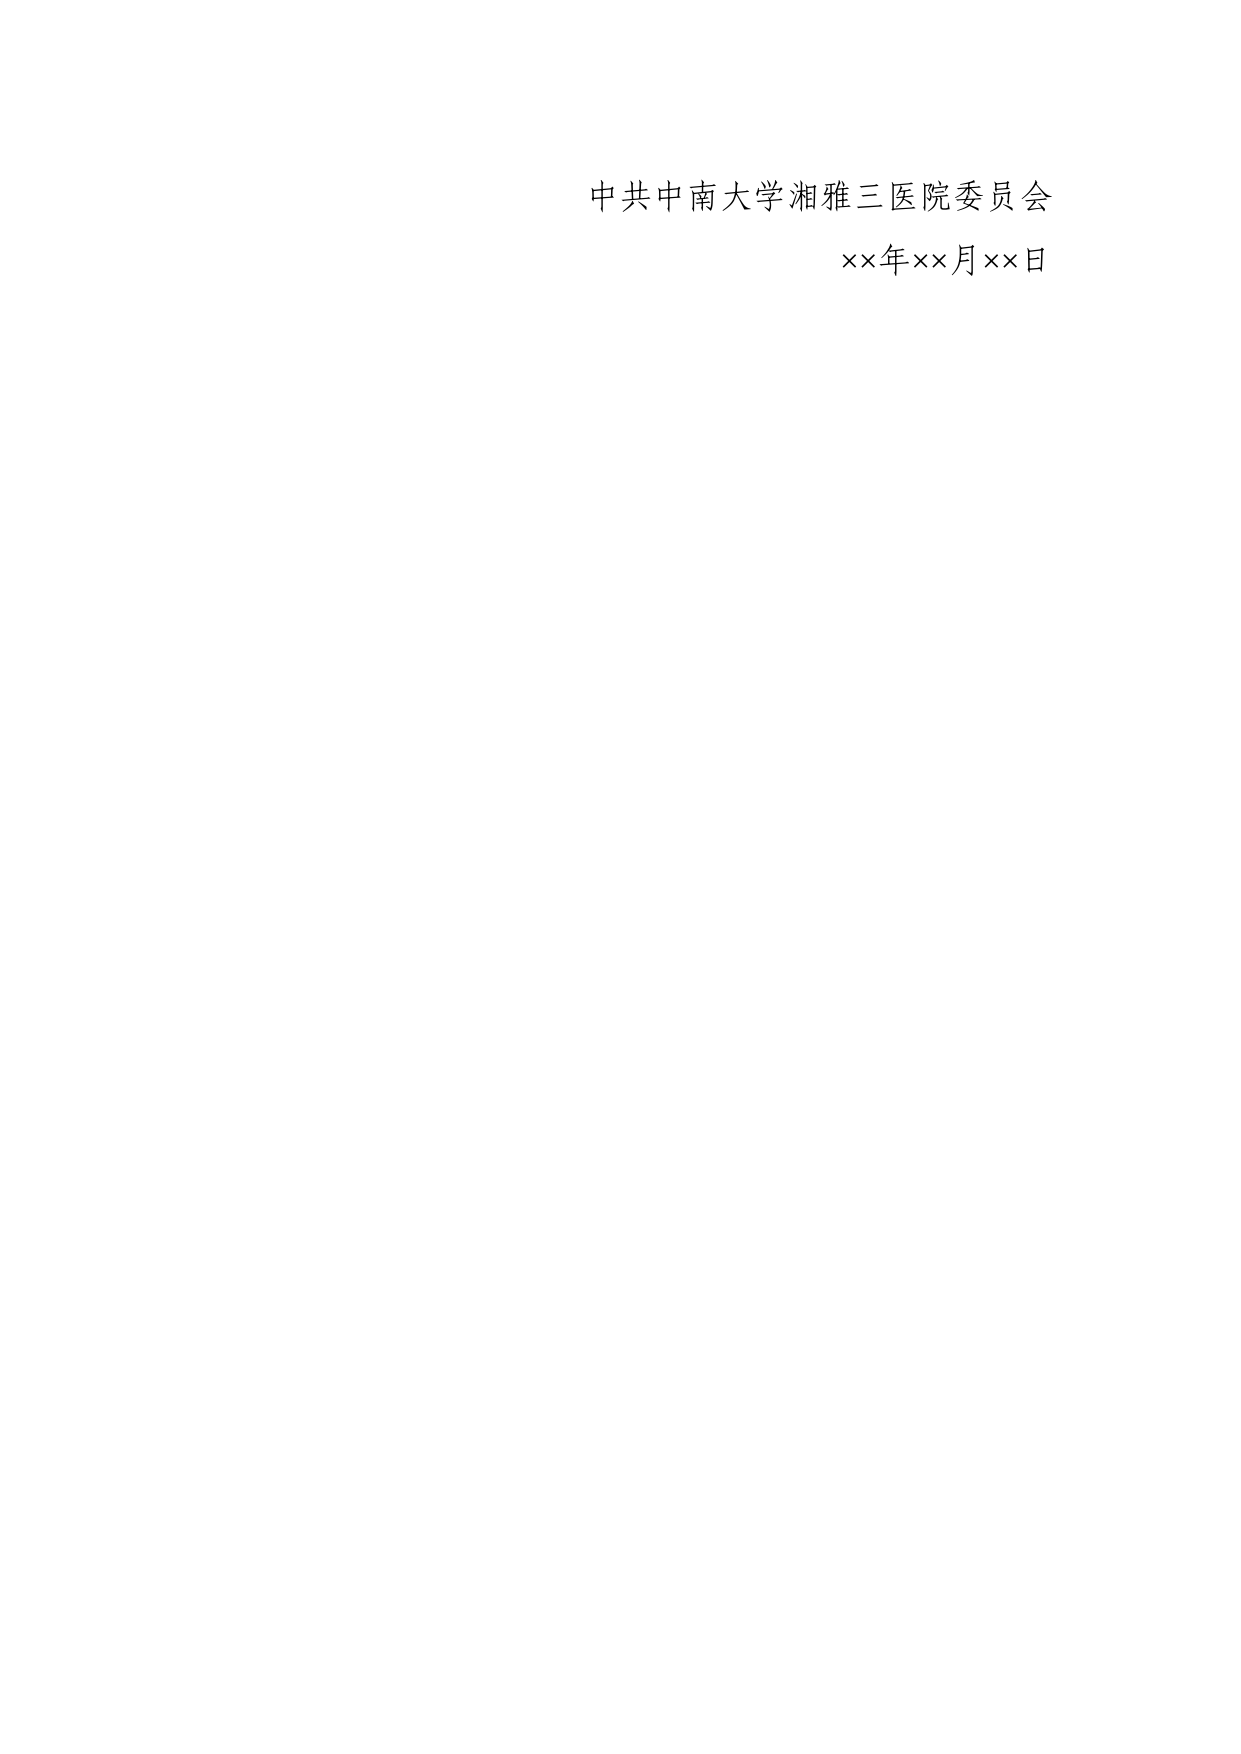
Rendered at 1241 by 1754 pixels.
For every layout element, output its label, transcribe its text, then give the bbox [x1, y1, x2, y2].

text ××年××月××日 [187, 227, 1053, 292]
text 中共中南大学湘雅三医院委员会 [187, 162, 1053, 227]
